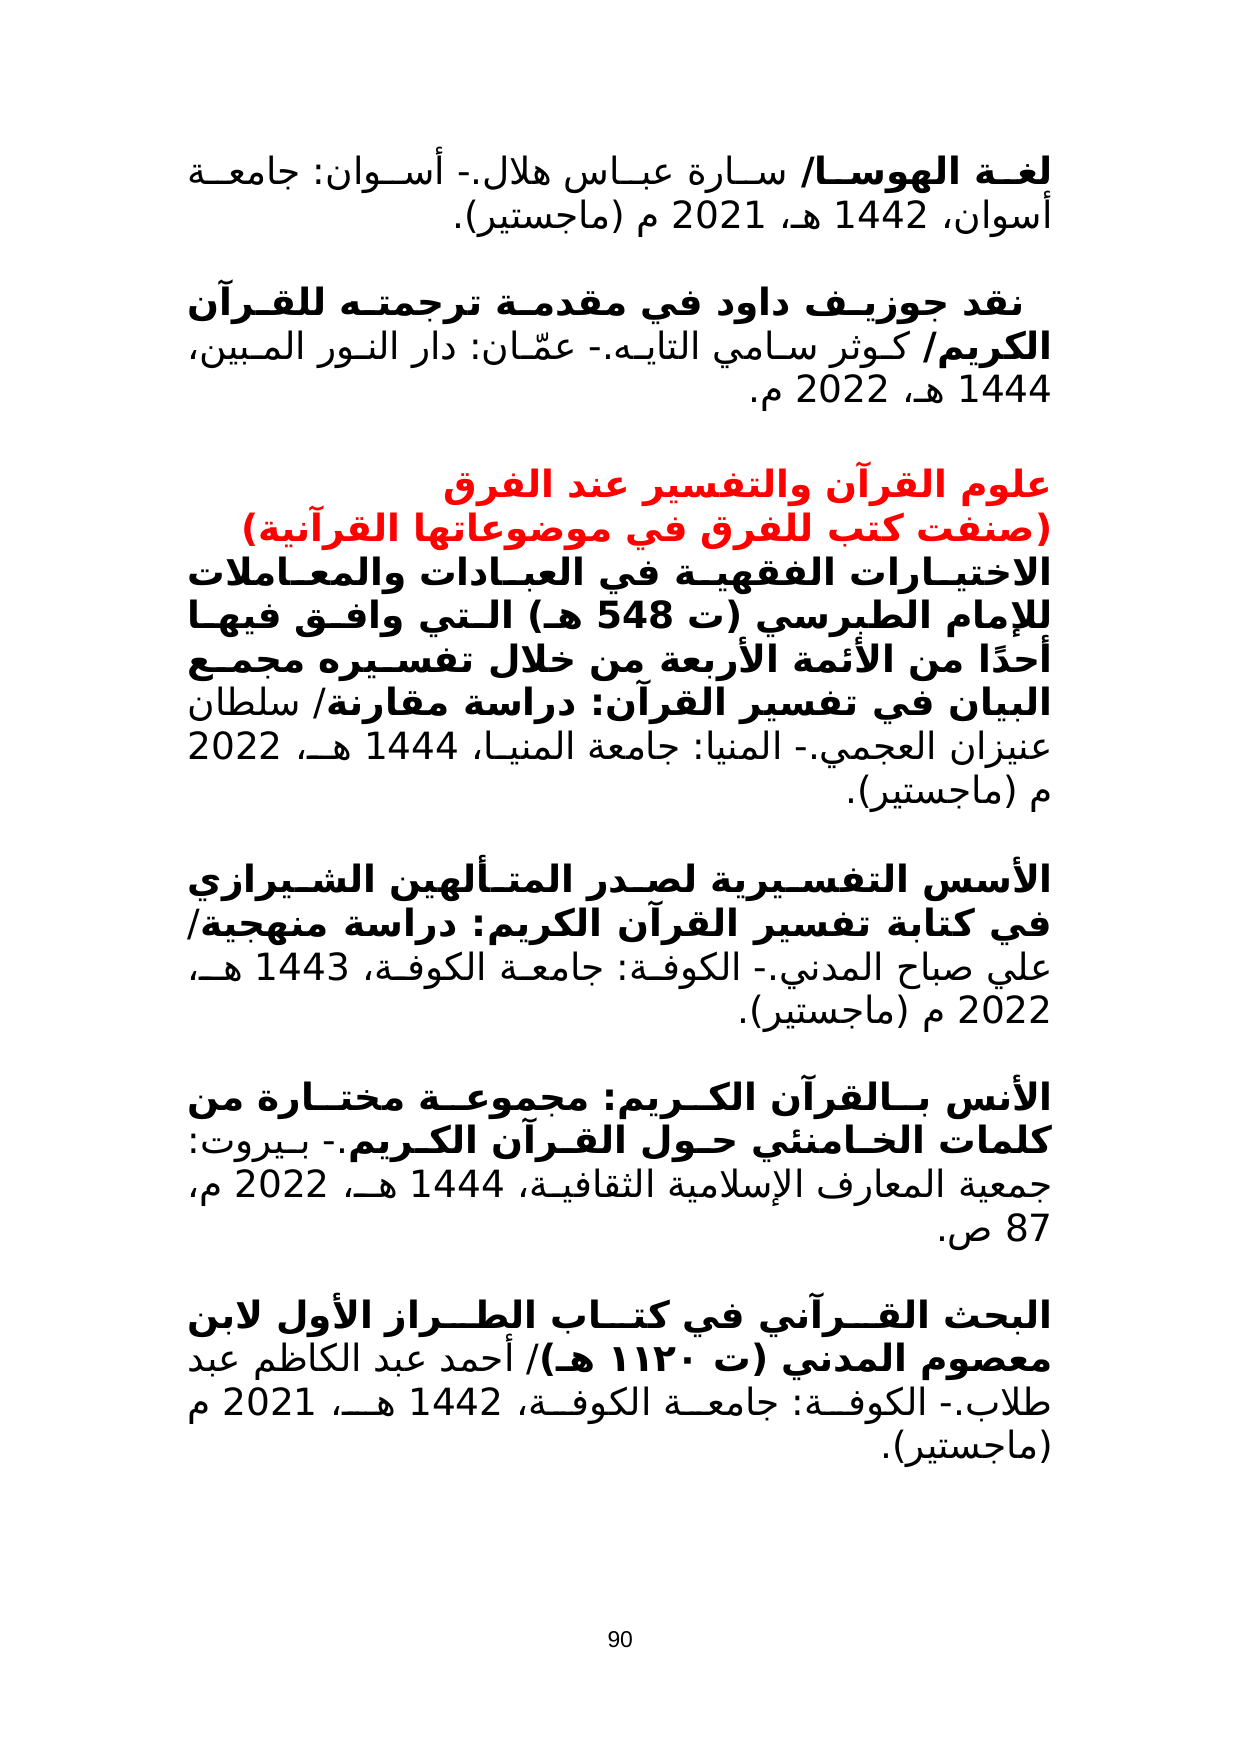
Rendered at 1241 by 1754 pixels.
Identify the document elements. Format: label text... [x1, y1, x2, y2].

text الأسس التفسيرية لصدر المتألهين الشيرازي في كتابة تفسير القرآن الكريم: دراسة منهجية/ علي صباح المدني.- الكوفة: جامعة الكوفة، 1443 هـ، 2022 م (ماجستير). [187, 858, 1053, 1032]
text الأنس بالقرآن الكريم: مجموعة مختارة من كلمات الخامنئي حول القرآن الكريم.- بيروت: جمعية المعارف الإسلامية الثقافية، 1444 هـ، 2022 م، 87 ص. [187, 1076, 1053, 1250]
text (صنفت كتب للفرق في موضوعاتها القرآنية) [187, 506, 1053, 550]
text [187, 150, 1053, 237]
text ​ نقد جوزيف داود في مقدمة ترجمته للقرآن الكريم/ كوثر سامي التايه.- عمّان: دار النور المبين، 1444 هـ، 2022 م. [187, 280, 1053, 412]
text الاختيارات الفقهية في العبادات والمعاملات للإمام الطبرسي (ت 548 هـ) التي وافق فيها أحدًا من الأئمة الأربعة من خلال تفسيره مجمع البيان في تفسير القرآن: دراسة مقارنة/ سلطان عنيزان العجمي.- المنيا: جامعة المنيا، 1444 هـ، 2022 م (ماجستير). [187, 550, 1053, 812]
text علوم القرآن والتفسير عند الفرق [187, 463, 1053, 506]
text البحث القرآني في كتاب الطراز الأول لابن معصوم المدني (ت ١١٢٠ هـ)/ أحمد عبد الكاظم عبد طلاب.- الكوفة: جامعة الكوفة، 1442 هـ، 2021 م (ماجستير). [187, 1293, 1053, 1468]
